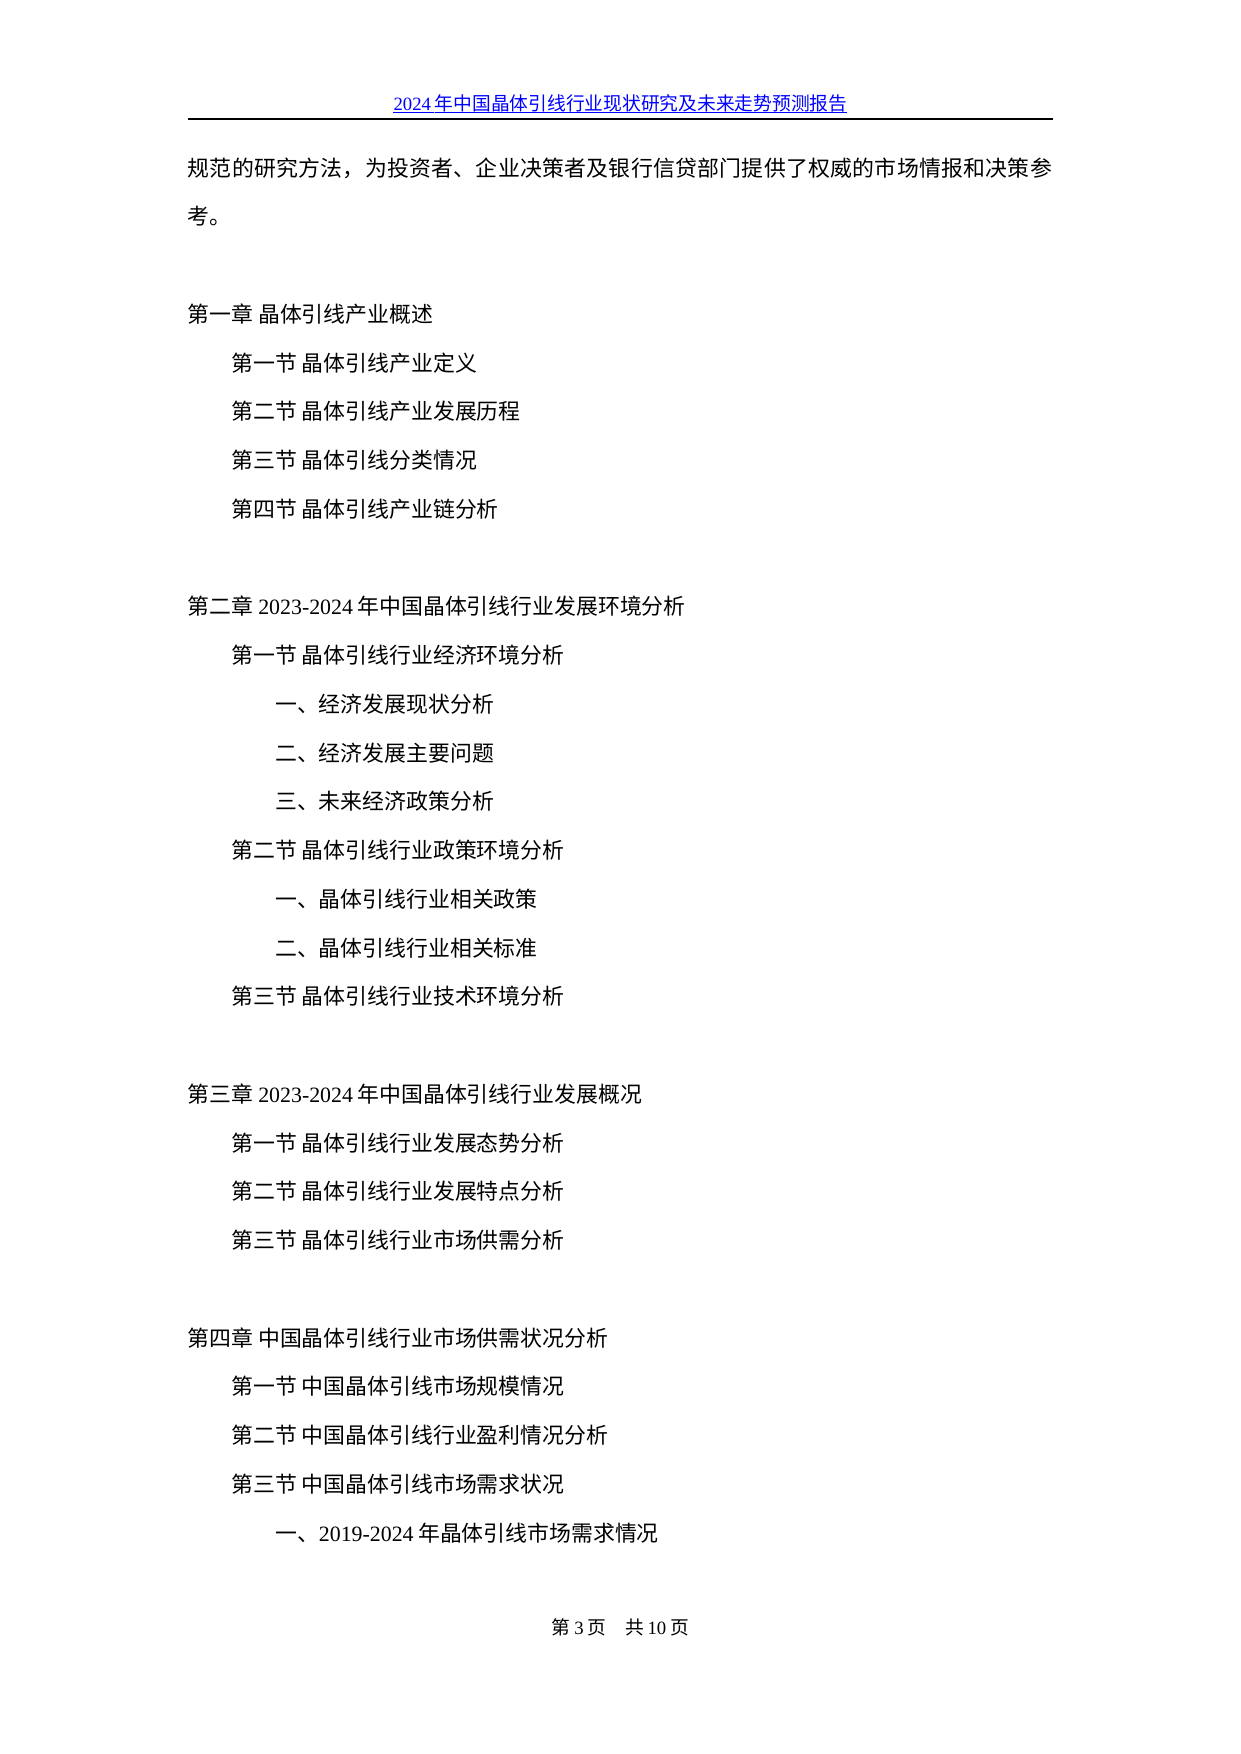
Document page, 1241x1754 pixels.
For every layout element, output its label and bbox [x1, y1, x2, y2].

text [187, 150, 1053, 1548]
